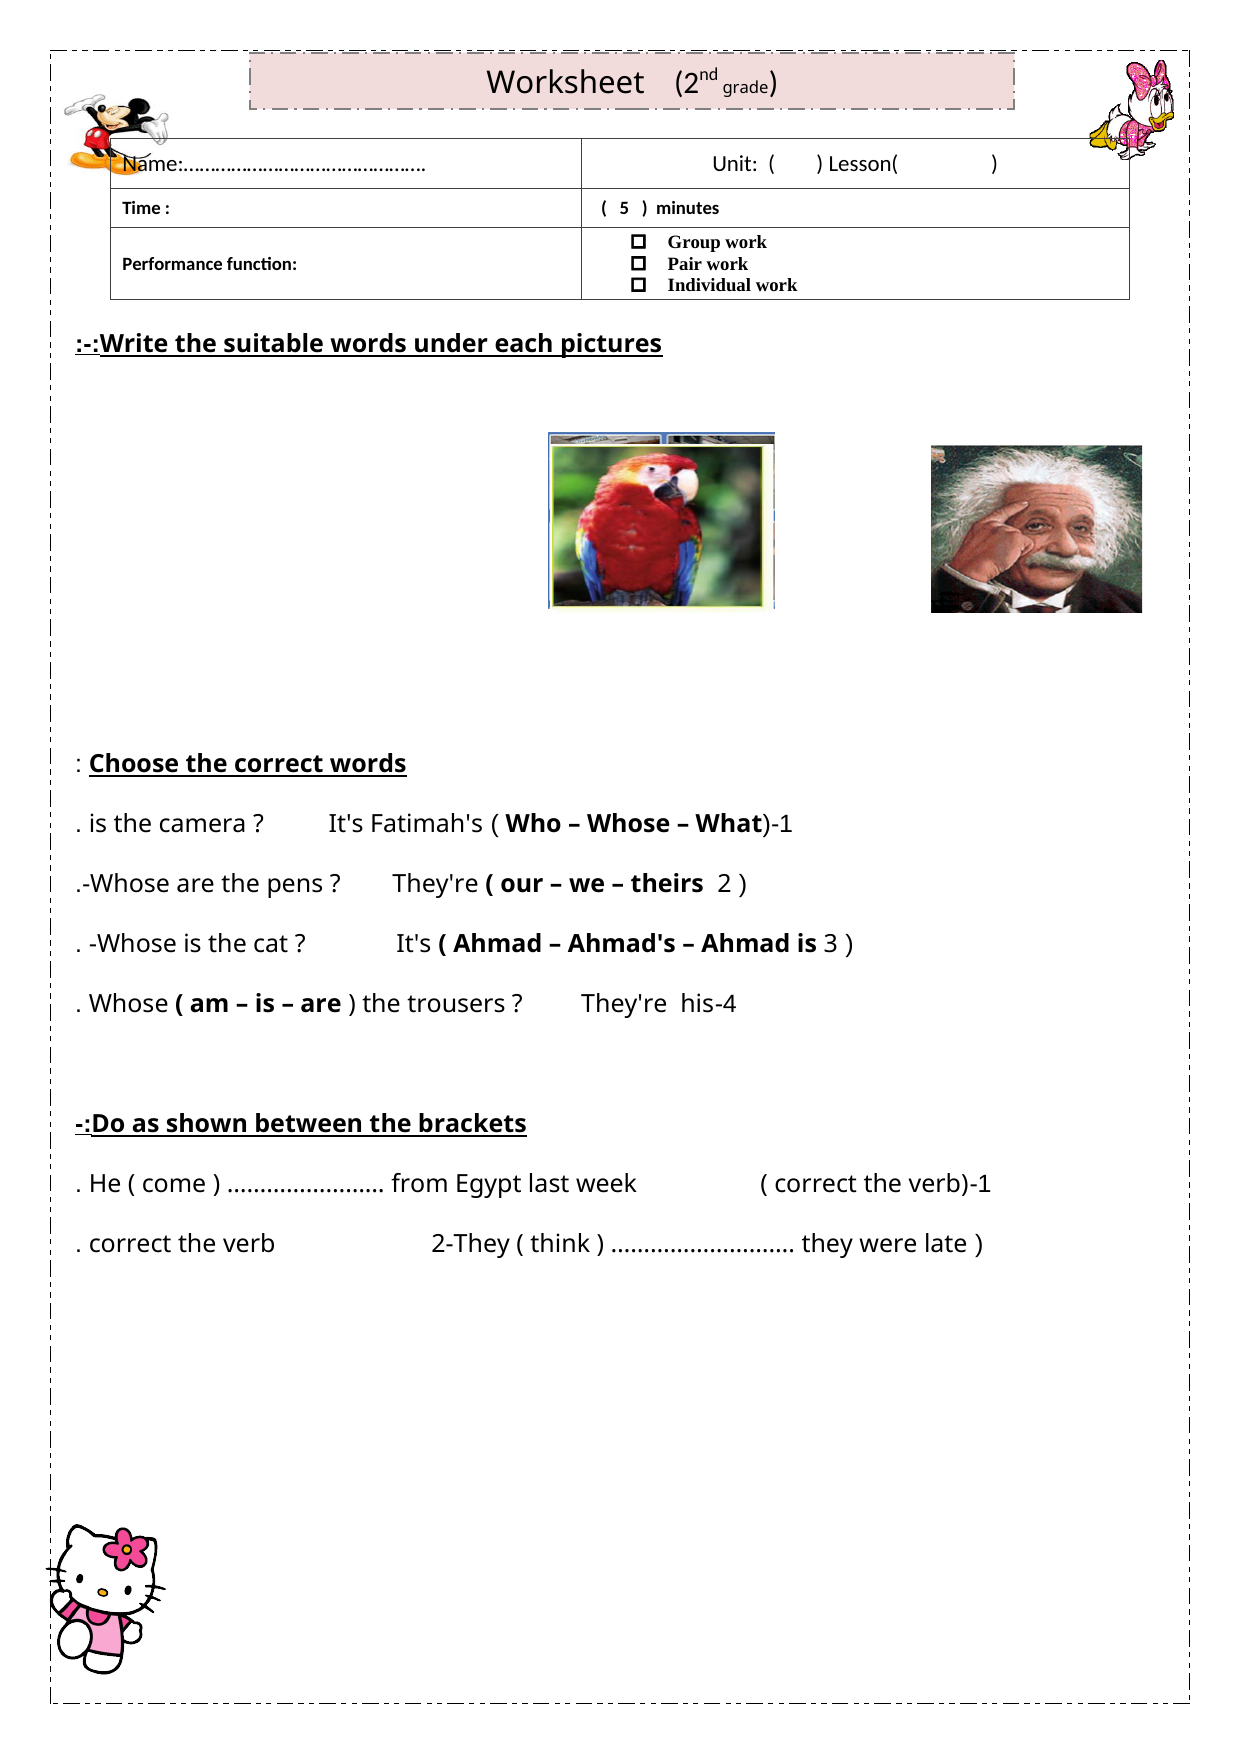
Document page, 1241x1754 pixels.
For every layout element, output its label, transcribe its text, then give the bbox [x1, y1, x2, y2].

text ( Whose is the cat ? It's ( Ahmad – Ahmad's – Ahmad is 3- . [75, 926, 1165, 960]
text Write the suitable words under each pictures:-: [75, 326, 1165, 360]
text Choose the correct words : [75, 746, 1165, 780]
picture [1089, 60, 1174, 160]
picture [929, 445, 1142, 611]
picture [111, 139, 170, 177]
picture [42, 1520, 170, 1680]
text ( correct the verb 2-They ( think ) ………………………. they were late . [75, 1226, 1165, 1260]
text 1-He ( come ) …………………… from Egypt last week ( correct the verb) . [75, 1166, 1165, 1200]
text 4-Whose ( am – is – are ) the trousers ? They're his . [75, 986, 1165, 1020]
text 1-(Who – Whose – What ) is the camera ? It's Fatimah's . [75, 806, 1165, 840]
text Do as shown between the brackets:- [75, 1106, 1165, 1140]
picture [62, 91, 170, 177]
text ( Whose are the pens ? They're ( our – we – theirs 2-. [75, 866, 1165, 900]
picture [546, 432, 775, 613]
picture [1089, 139, 1129, 160]
